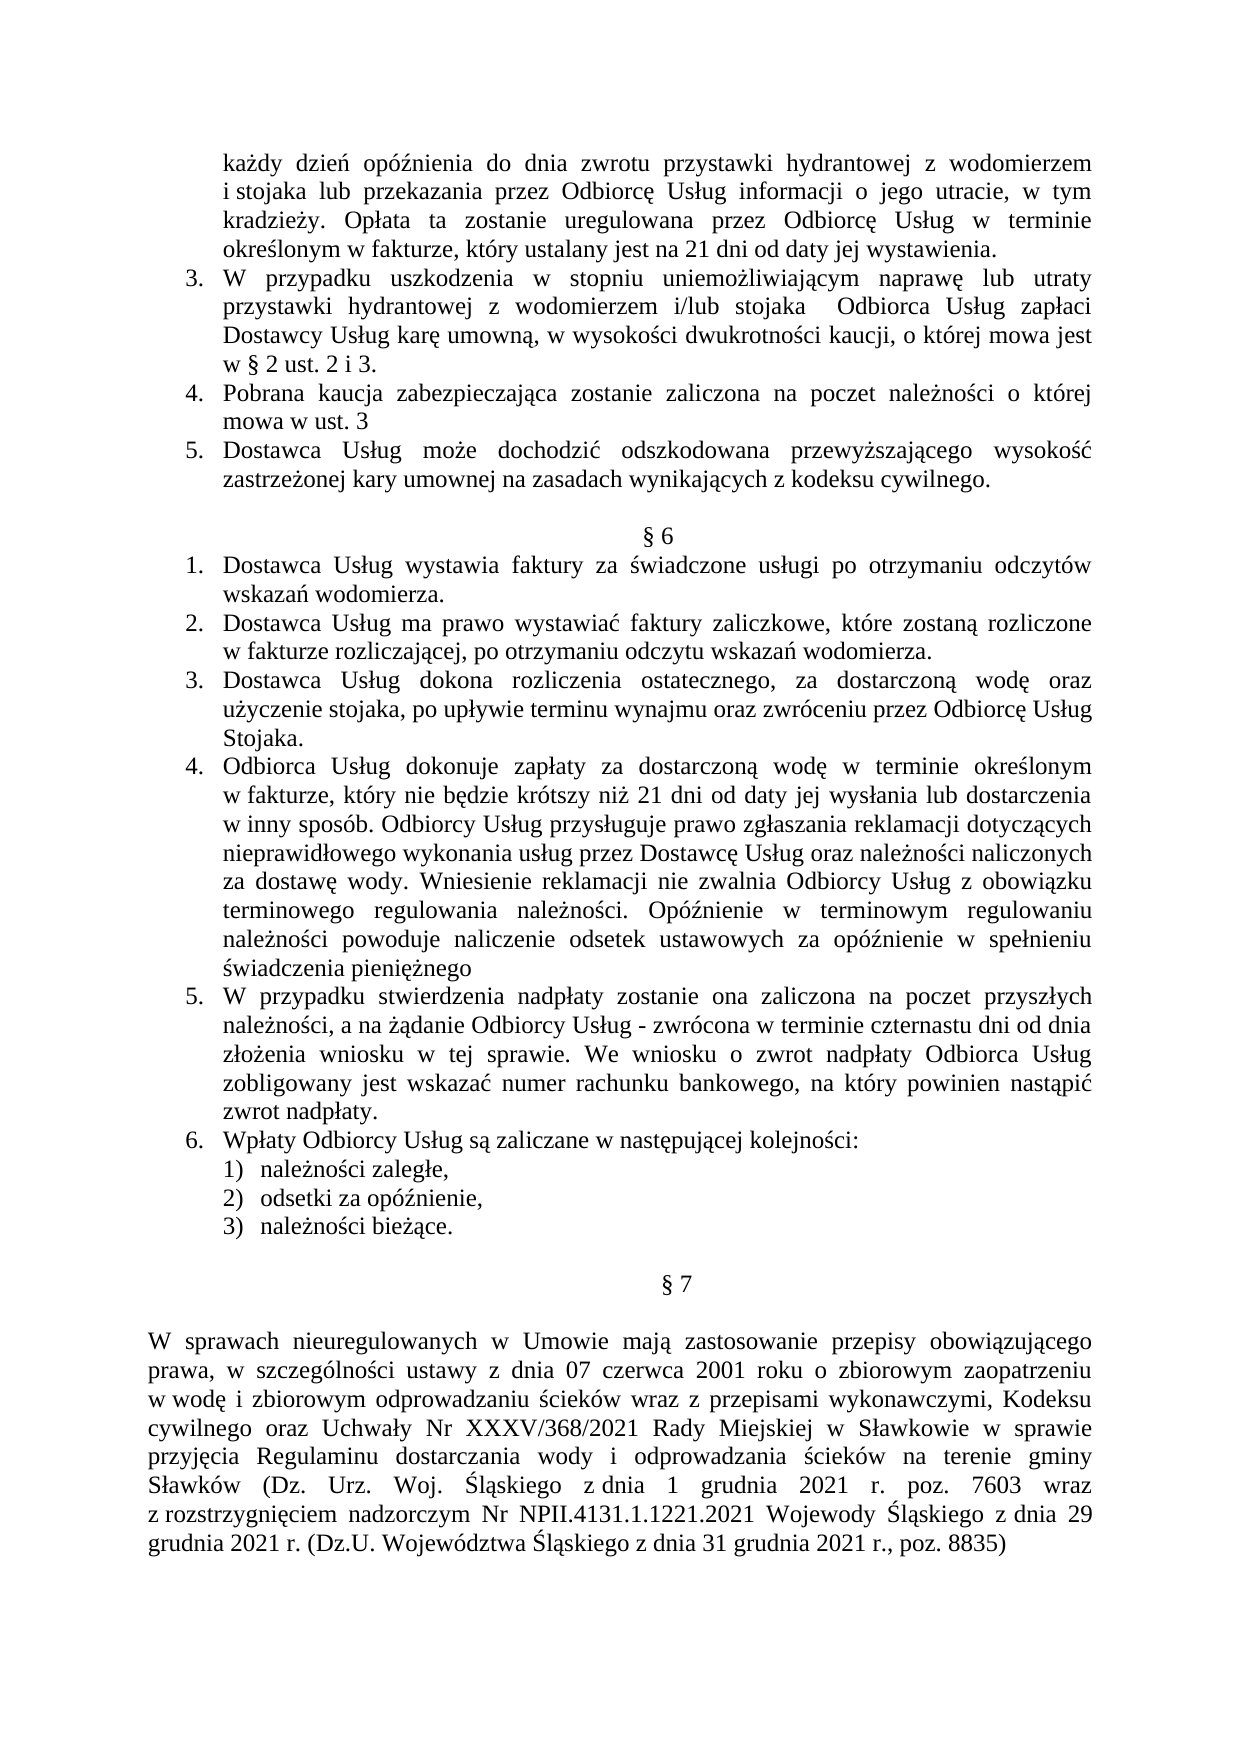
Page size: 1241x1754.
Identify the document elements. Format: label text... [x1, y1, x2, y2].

list odsetki za opóźnienie, [223, 1183, 1093, 1211]
list Dostawca Usług może dochodzić odszkodowana przewyższającego wysokość zastrzeżonej kary umownej na zasadach wynikających z kodeksu cywilnego. [185, 435, 1093, 493]
list Dostawca Usług dokona rozliczenia ostatecznego, za dostarczoną wodę oraz użyczenie stojaka, po upływie terminu wynajmu oraz zwróceniu przez Odbiorcę Usług Stojaka. [185, 665, 1093, 751]
list Pobrana kaucja zabezpieczająca zostanie zaliczona na poczet należności o której mowa w ust. 3 [185, 378, 1093, 435]
text W sprawach nieuregulowanych w Umowie mają zastosowanie przepisy obowiązującego prawa, w szczególności ustawy z dnia 07 czerwca 2001 roku o zbiorowym zaopatrzeniu w wodę i zbiorowym odprowadzaniu ścieków wraz z przepisami wykonawczymi, Kodeksu cywilnego oraz Uchwały Nr XXXV/368/2021 Rady Miejskiej w Sławkowie w sprawie przyjęcia Regulaminu dostarczania wody i odprowadzania ścieków na terenie gminy Sławków (Dz. Urz. Woj. Śląskiego z dnia 1 grudnia 2021 r. poz. 7603 wraz z rozstrzygnięciem nadzorczym Nr NPII.4131.1.1221.2021 Wojewody Śląskiego z dnia 29 grudnia 2021 r. (Dz.U. Województwa Śląskiego z dnia 31 grudnia 2021 r., poz. 8835) [148, 1298, 1093, 1556]
list W przypadku uszkodzenia w stopniu uniemożliwiającym naprawę lub utraty przystawki hydrantowej z wodomierzem i/lub stojaka Odbiorca Usług zapłaci Dostawcy Usług karę umowną, w wysokości dwukrotności kaucji, o której mowa jest w § 2 ust. 2 i 3. [185, 263, 1093, 378]
list Dostawca Usług wystawia faktury za świadczone usługi po otrzymaniu odczytów wskazań wodomierza. [185, 550, 1093, 608]
list § 6 [223, 493, 1093, 550]
list Wpłaty Odbiorcy Usług są zaliczane w następującej kolejności: [185, 1125, 1093, 1154]
list § 7 [260, 1240, 1093, 1298]
list W przypadku stwierdzenia nadpłaty zostanie ona zaliczona na poczet przyszłych należności, a na żądanie Odbiorcy Usług - zwrócona w terminie czternastu dni od dnia złożenia wniosku w tej sprawie. We wniosku o zwrot nadpłaty Odbiorca Usług zobligowany jest wskazać numer rachunku bankowego, na który powinien nastąpić zwrot nadpłaty. [185, 981, 1093, 1125]
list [185, 148, 1093, 263]
list należności zaległe, [223, 1154, 1093, 1183]
list należności bieżące. [223, 1211, 1093, 1240]
list Dostawca Usług ma prawo wystawiać faktury zaliczkowe, które zostaną rozliczone w fakturze rozliczającej, po otrzymaniu odczytu wskazań wodomierza. [185, 608, 1093, 665]
list Odbiorca Usług dokonuje zapłaty za dostarczoną wodę w terminie określonym w fakturze, który nie będzie krótszy niż 21 dni od daty jej wysłania lub dostarczenia w inny sposób. Odbiorcy Usług przysługuje prawo zgłaszania reklamacji dotyczących nieprawidłowego wykonania usług przez Dostawcę Usług oraz należności naliczonych za dostawę wody. Wniesienie reklamacji nie zwalnia Odbiorcy Usług z obowiązku terminowego regulowania należności. Opóźnienie w terminowym regulowaniu należności powoduje naliczenie odsetek ustawowych za opóźnienie w spełnieniu świadczenia pieniężnego [185, 751, 1093, 981]
